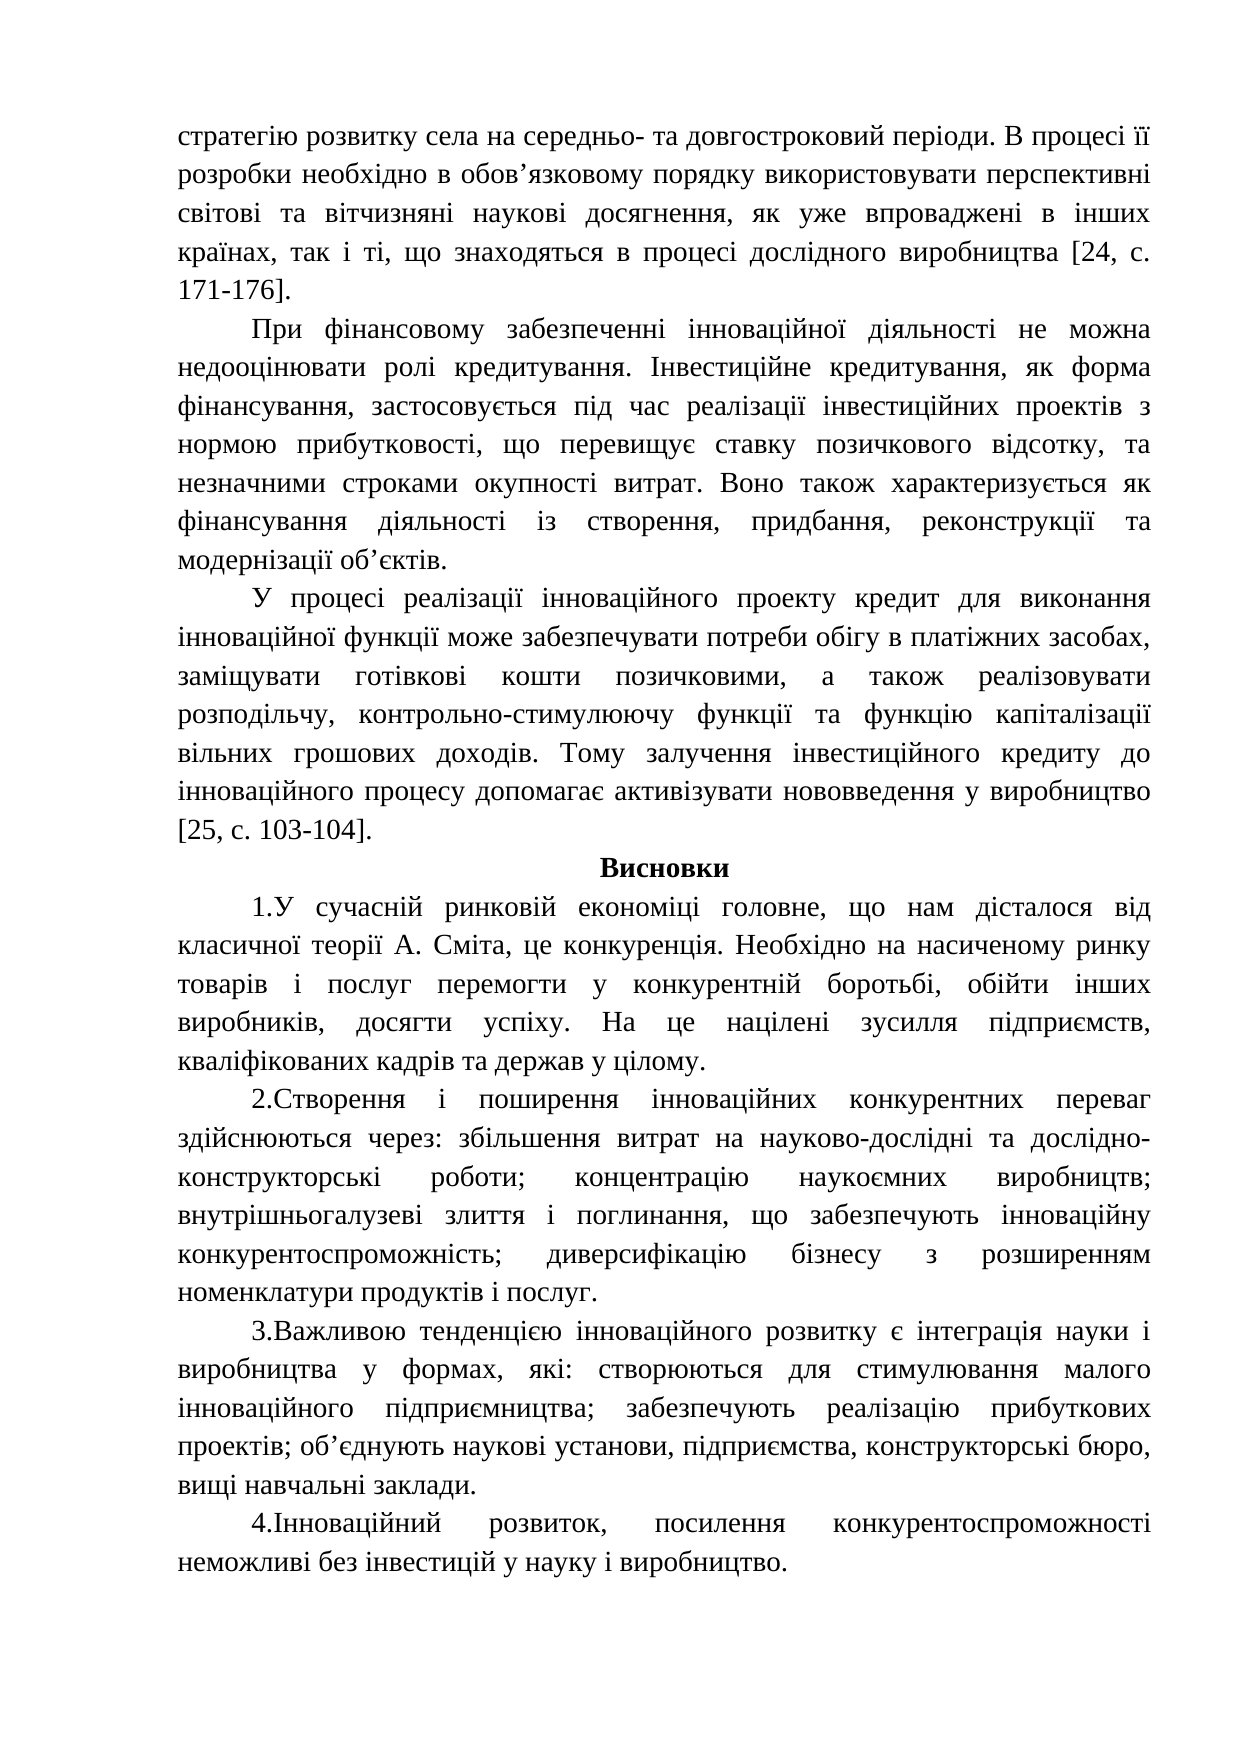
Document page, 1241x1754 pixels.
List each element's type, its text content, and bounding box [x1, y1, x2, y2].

list Важливою тенденцією інноваційного розвитку є інтеграція науки і виробництва у формах, які: створюються для стимулювання малого інноваційного підприємництва; забезпечують реалізацію прибуткових проектів; об’єднують наукові установи, підприємства, конструкторські бюро, вищі навчальні заклади. [177, 1313, 1152, 1501]
list При фінансовому забезпеченні інноваційної діяльності не можна недооцінювати ролі кредитування. Інвестиційне кредитування, як форма фінансування, застосовується під час реалізації інвестиційних проектів з нормою прибутковості, що перевищує ставку позичкового відсотку, та незначними строками окупності витрат. Воно також характеризується як фінансування діяльності із створення, придбання, реконструкції та модернізації об’єктів. [177, 311, 1152, 576]
list У процесі реалізації інноваційного проекту кредит для виконання інноваційної функції може забезпечувати потреби обігу в платіжних засобах, заміщувати готівкові кошти позичковими, а також реалізовувати розподільчу, контрольно-стимулюючу функції та функцію капіталізації вільних грошових доходів. Тому залучення інвестиційного кредиту до інноваційного процесу допомагає активізувати нововведення у виробництво [25, с. 103-104]. [177, 581, 1152, 845]
list Створення і поширення інноваційних конкурентних переваг здійснюються через: збільшення витрат на науково-дослідні та дослідно-конструкторські роботи; концентрацію наукоємних виробництв; внутрішньогалузеві злиття і поглинання, що забезпечують інноваційну конкурентоспроможність; диверсифікацію бізнесу з розширенням номенклатури продуктів і послуг. [177, 1082, 1152, 1308]
list Висновки [177, 850, 1152, 884]
list У сучасній ринковій економіці головне, що нам дісталося від класичної теорії А. Сміта, це конкуренція. Необхідно на насиченому ринку товарів і послуг перемогти у конкурентній боротьбі, обійти інших виробників, досягти успіху. На це націлені зусилля підприємств, кваліфікованих кадрів та держав у цілому. [177, 889, 1152, 1077]
list Інноваційний розвиток, посилення конкурентоспроможності неможливі без інвестицій у науку і виробництво. [177, 1506, 1152, 1578]
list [177, 118, 1152, 306]
